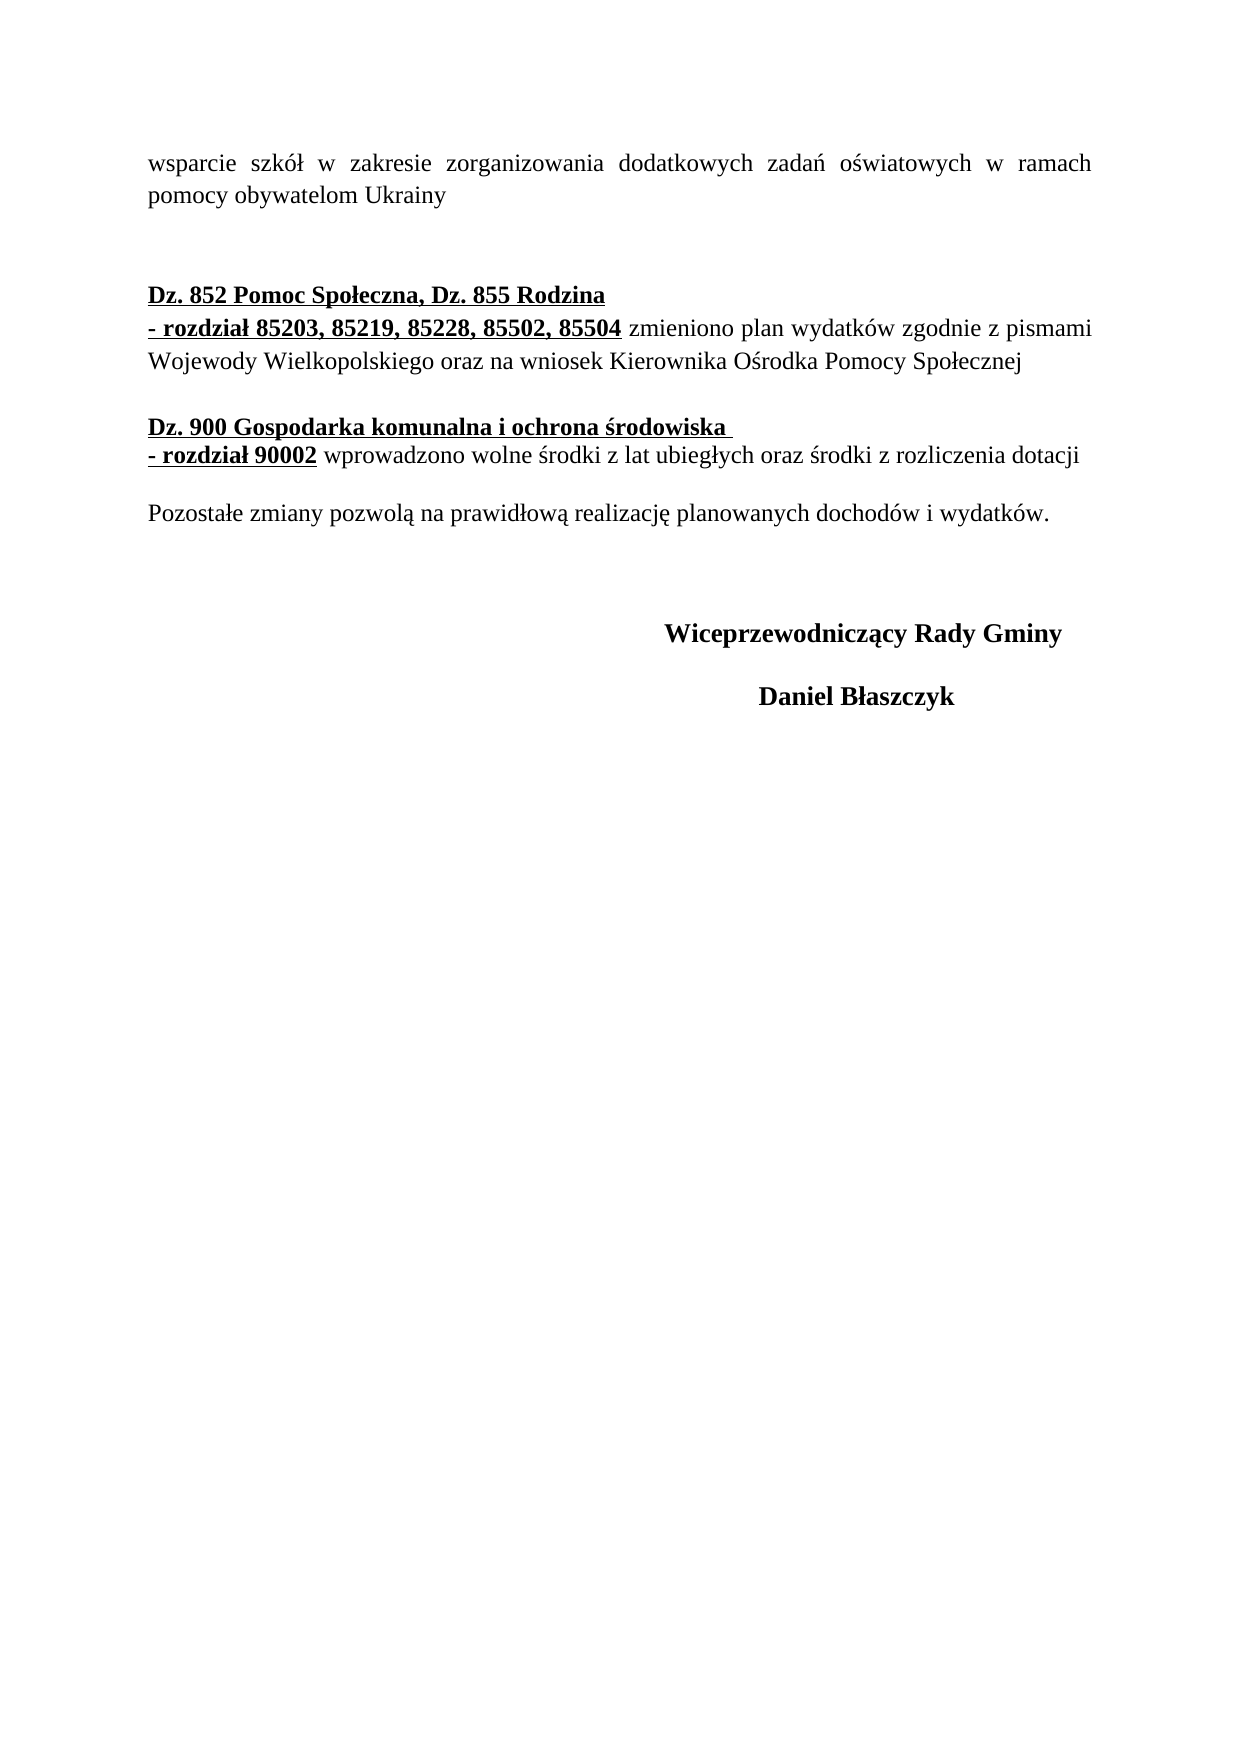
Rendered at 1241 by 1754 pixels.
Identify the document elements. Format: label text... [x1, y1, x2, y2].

text Dz. 852 Pomoc Społeczna, Dz. 855 Rodzina [148, 280, 1093, 308]
text Wiceprzewodniczący Rady Gminy [664, 617, 1093, 648]
text Dz. 900 Gospodarka komunalna i ochrona środowiska [148, 412, 1093, 441]
text - rozdział 90002 wprowadzono wolne środki z lat ubiegłych oraz środki z rozliczenia dotacji [148, 441, 1093, 469]
text Pozostałe zmiany pozwolą na prawidłową realizację planowanych dochodów i wydatków. [148, 498, 1093, 527]
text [148, 148, 1093, 209]
text Daniel Błaszczyk [148, 679, 1093, 711]
text - rozdział 85203, 85219, 85228, 85502, 85504 zmieniono plan wydatków zgodnie z pismami Wojewody Wielkopolskiego oraz na wniosek Kierownika Ośrodka Pomocy Społecznej [148, 313, 1093, 374]
